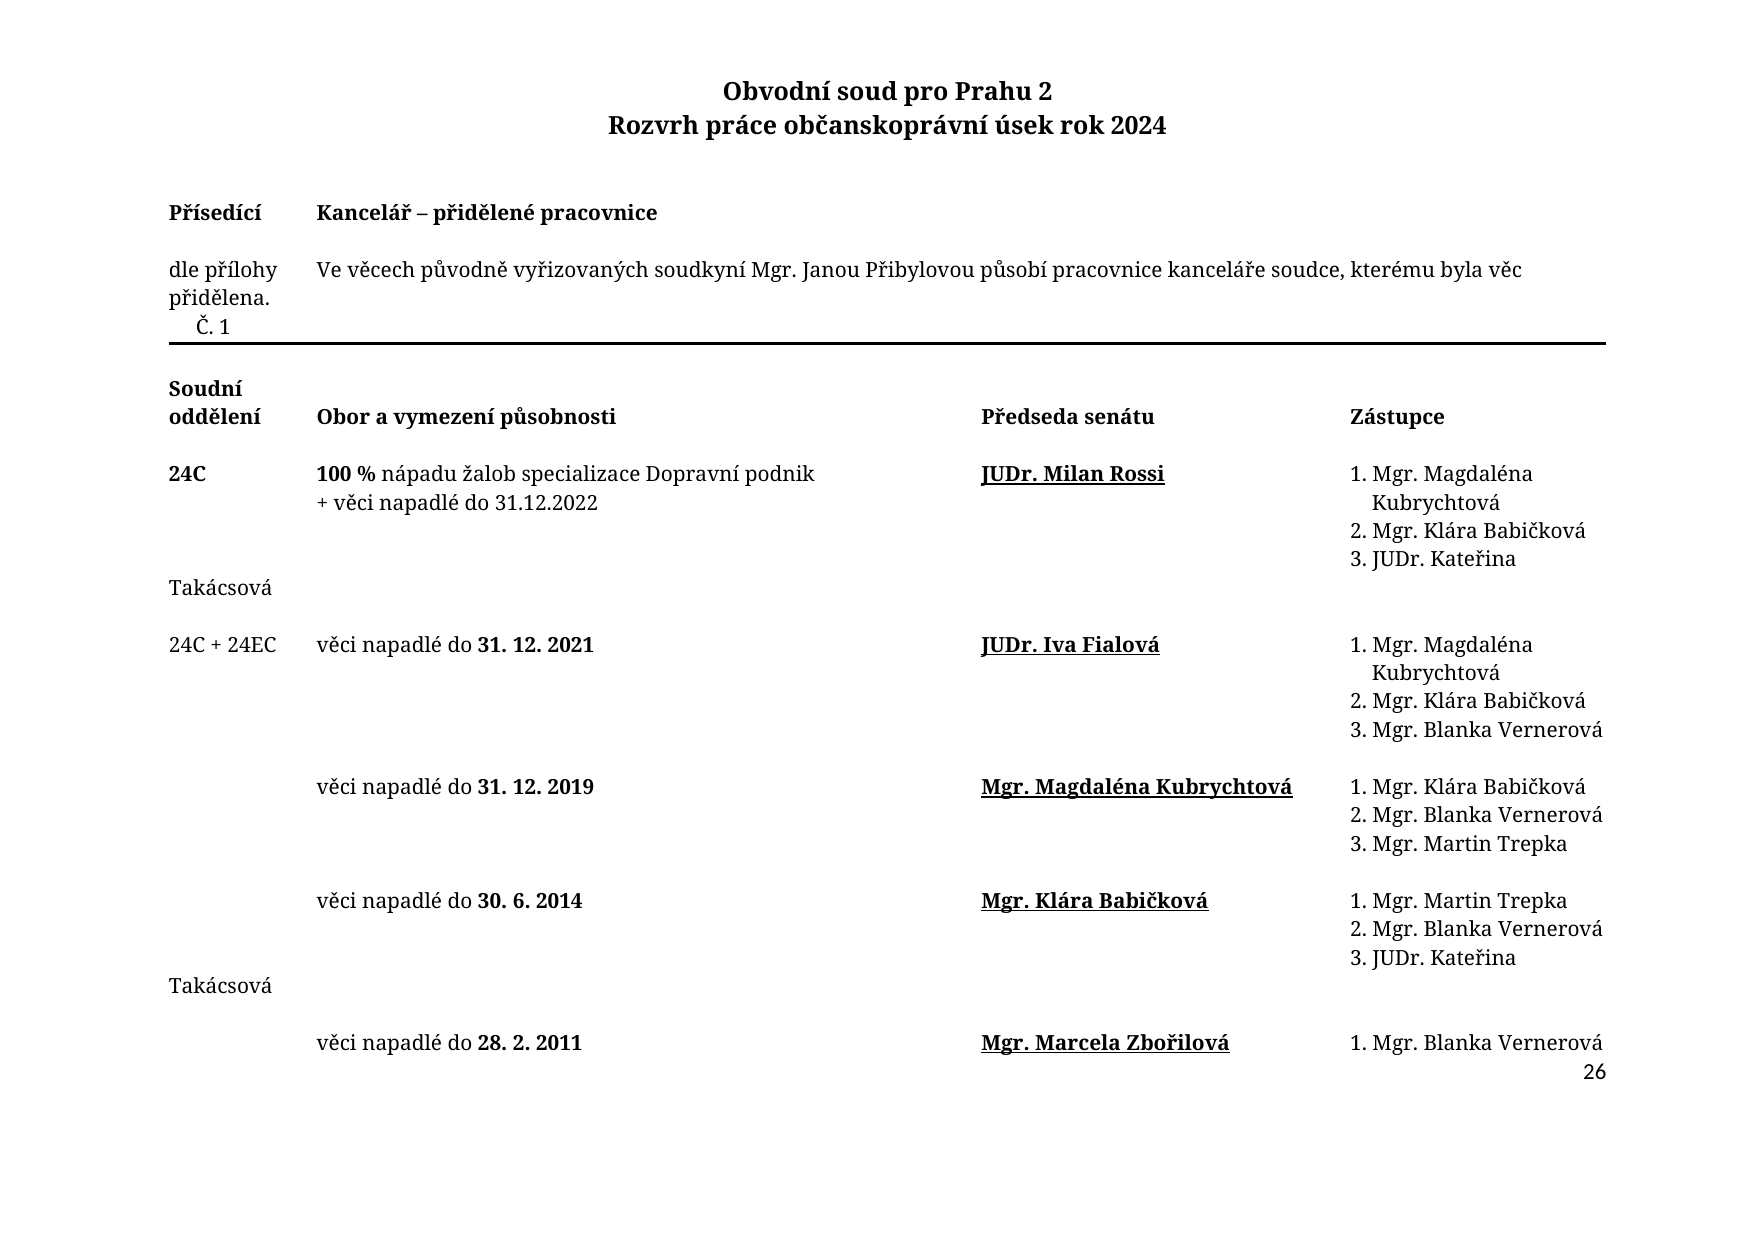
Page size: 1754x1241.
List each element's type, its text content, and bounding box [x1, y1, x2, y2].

text 3. JUDr. Kateřina Takácsová [169, 943, 1606, 999]
text 2. Mgr. Klára Babičková [169, 516, 1606, 544]
text věci napadlé do 28. 2. 2011 Mgr. Marcela Zbořilová 1. Mgr. Blanka Vernerová [169, 1028, 1606, 1056]
text dle přílohy Ve věcech původně vyřizovaných soudkyní Mgr. Janou Přibylovou působí pracovnice kanceláře soudce, kterému byla věc přidělena. [169, 255, 1606, 312]
text 24C + 24EC věci napadlé do 31. 12. 2021 JUDr. Iva Fialová 1. Mgr. Magdaléna [169, 630, 1606, 658]
text Č. 1 [169, 312, 1606, 342]
text oddělení Obor a vymezení působnosti Předseda senátu Zástupce [169, 402, 1606, 431]
text věci napadlé do 30. 6. 2014 Mgr. Klára Babičková 1. Mgr. Martin Trepka [169, 886, 1606, 914]
text 24C 100 % nápadu žalob specializace Dopravní podnik JUDr. Milan Rossi 1. Mgr. Magdaléna [169, 459, 1606, 488]
text věci napadlé do 31. 12. 2019 Mgr. Magdaléna Kubrychtová 1. Mgr. Klára Babičková [169, 772, 1606, 800]
text 3. Mgr. Martin Trepka [169, 829, 1606, 857]
text 3. Mgr. Blanka Vernerová [169, 715, 1606, 743]
text 3. JUDr. Kateřina Takácsová [169, 544, 1606, 601]
text 2. Mgr. Blanka Vernerová [169, 800, 1606, 829]
text 2. Mgr. Klára Babičková [169, 687, 1606, 715]
text + věci napadlé do 31.12.2022 Kubrychtová [169, 488, 1606, 516]
text 2. Mgr. Blanka Vernerová [169, 914, 1606, 943]
text Soudní [169, 374, 1606, 402]
text Přísedící Kancelář – přidělené pracovnice [169, 198, 1606, 226]
text Kubrychtová [169, 658, 1606, 687]
